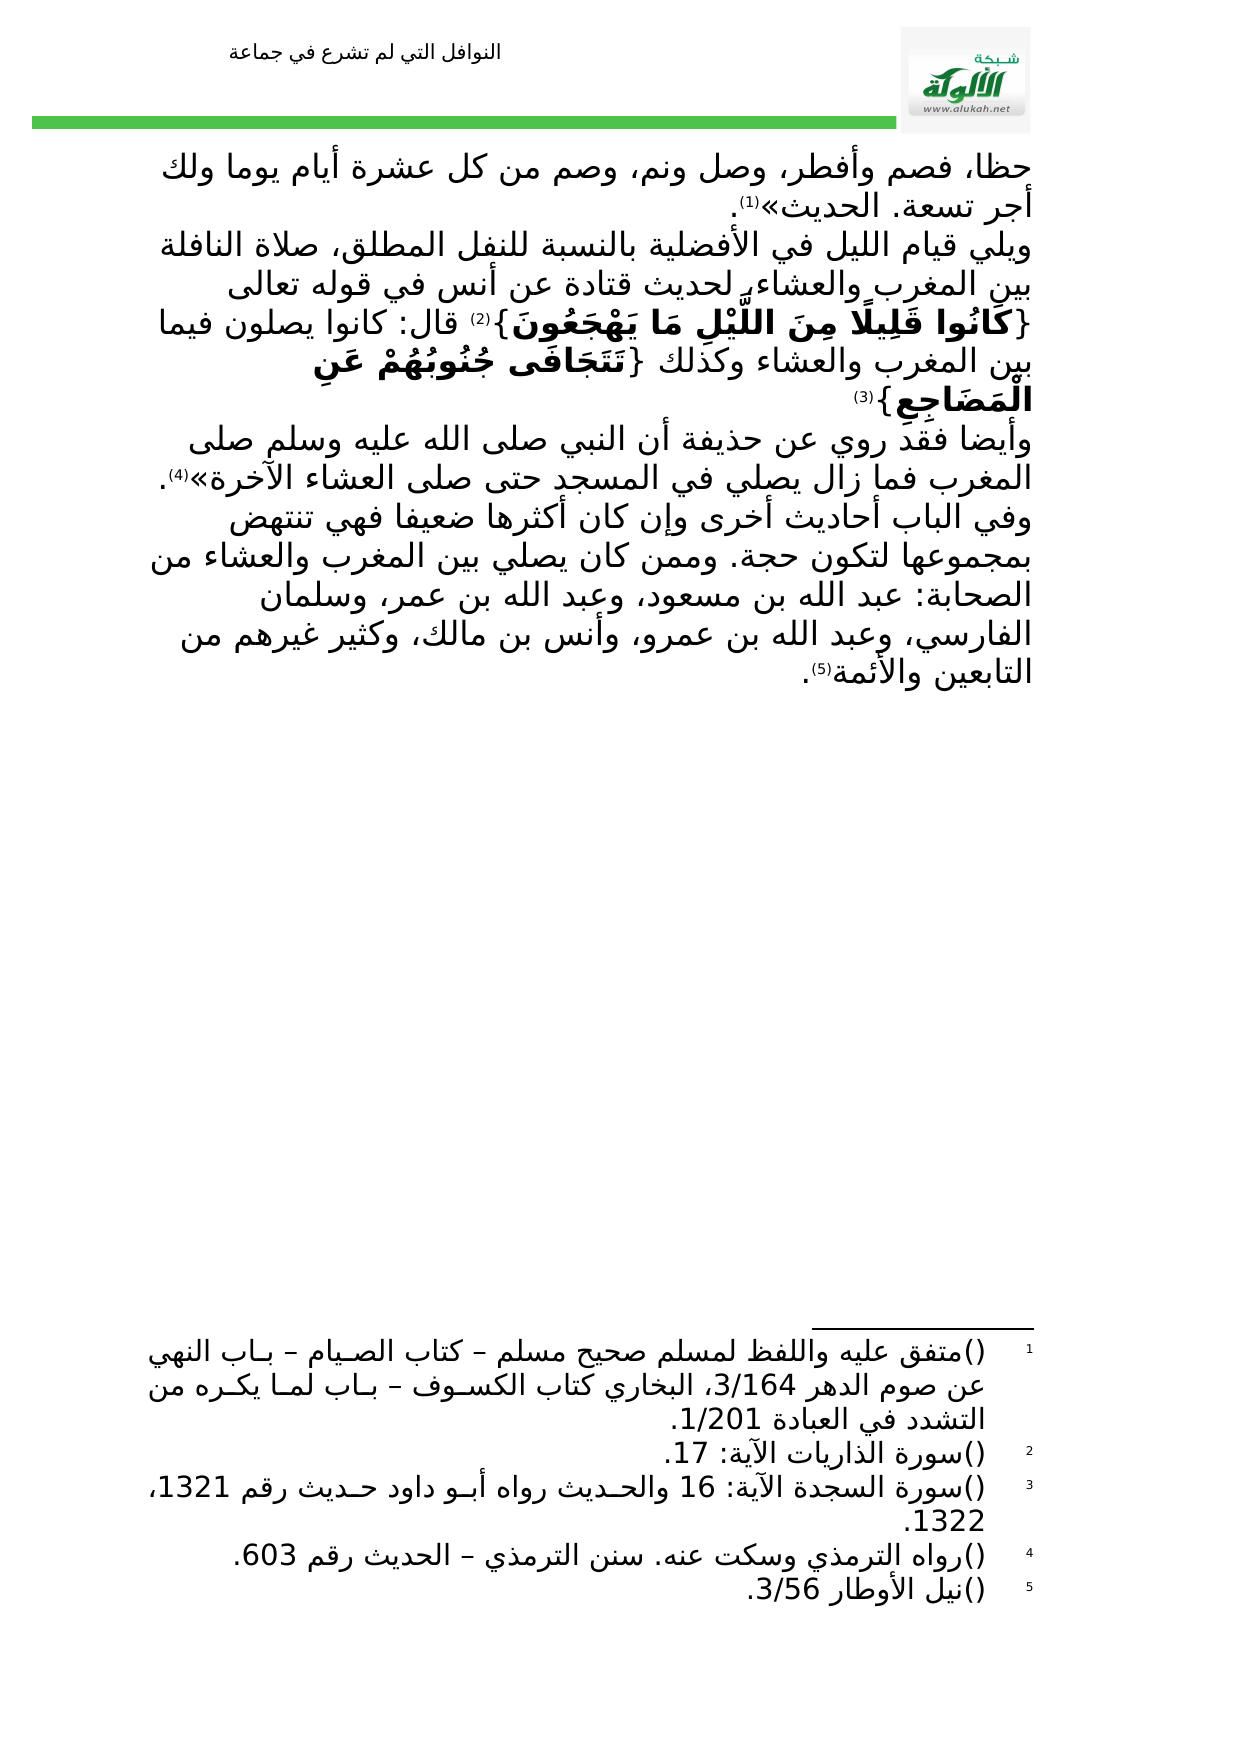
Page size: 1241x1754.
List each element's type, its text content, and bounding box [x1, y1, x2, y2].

text وفي الباب أحاديث أخرى وإن كان أكثرها ضعيفا فهي تنتهض بمجموعها لتكون حجة. وممن كان يصلي بين المغرب والعشاء من الصحابة: عبد الله بن مسعود، وعبد الله بن عمر، وسلمان الفارسي، وعبد الله بن عمرو، وأنس بن مالك، وكثير غيرهم من التابعين والأئمة(). [148, 497, 1033, 692]
text وأيضا فقد روي عن حذيفة أن النبي صلى الله عليه وسلم صلى المغرب فما زال يصلي في المسجد حتى صلى العشاء الآخرة»(). [148, 420, 1033, 497]
text ويلي قيام الليل في الأفضلية بالنسبة للنفل المطلق، صلاة النافلة بين المغرب والعشاء، لحديث قتادة عن أنس في قوله تعالى {كَانُوا قَلِيلًا مِنَ اللَّيْلِ مَا يَهْجَعُونَ}() قال: كانوا يصلون فيما بين المغرب والعشاء وكذلك {تَتَجَافَى جُنُوبُهُمْ عَنِ الْمَضَاجِعِ}() [148, 225, 1033, 420]
text ويكره قيام الليل كله لما روي عن عبد الله بن عمرو بن العاص أن النبي صلى الله عليه وسلم قال: ألم أخبر أنك تصوم ولا تفطر، وتصلي الليل فلا تفعل، فإن لعيناك حظا، ولنفسك حظا، ولأهلك حظا، فصم وأفطر، وصل ونم، وصم من كل عشرة أيام يوما ولك أجر تسعة. الحديث»(). [148, 148, 1033, 225]
